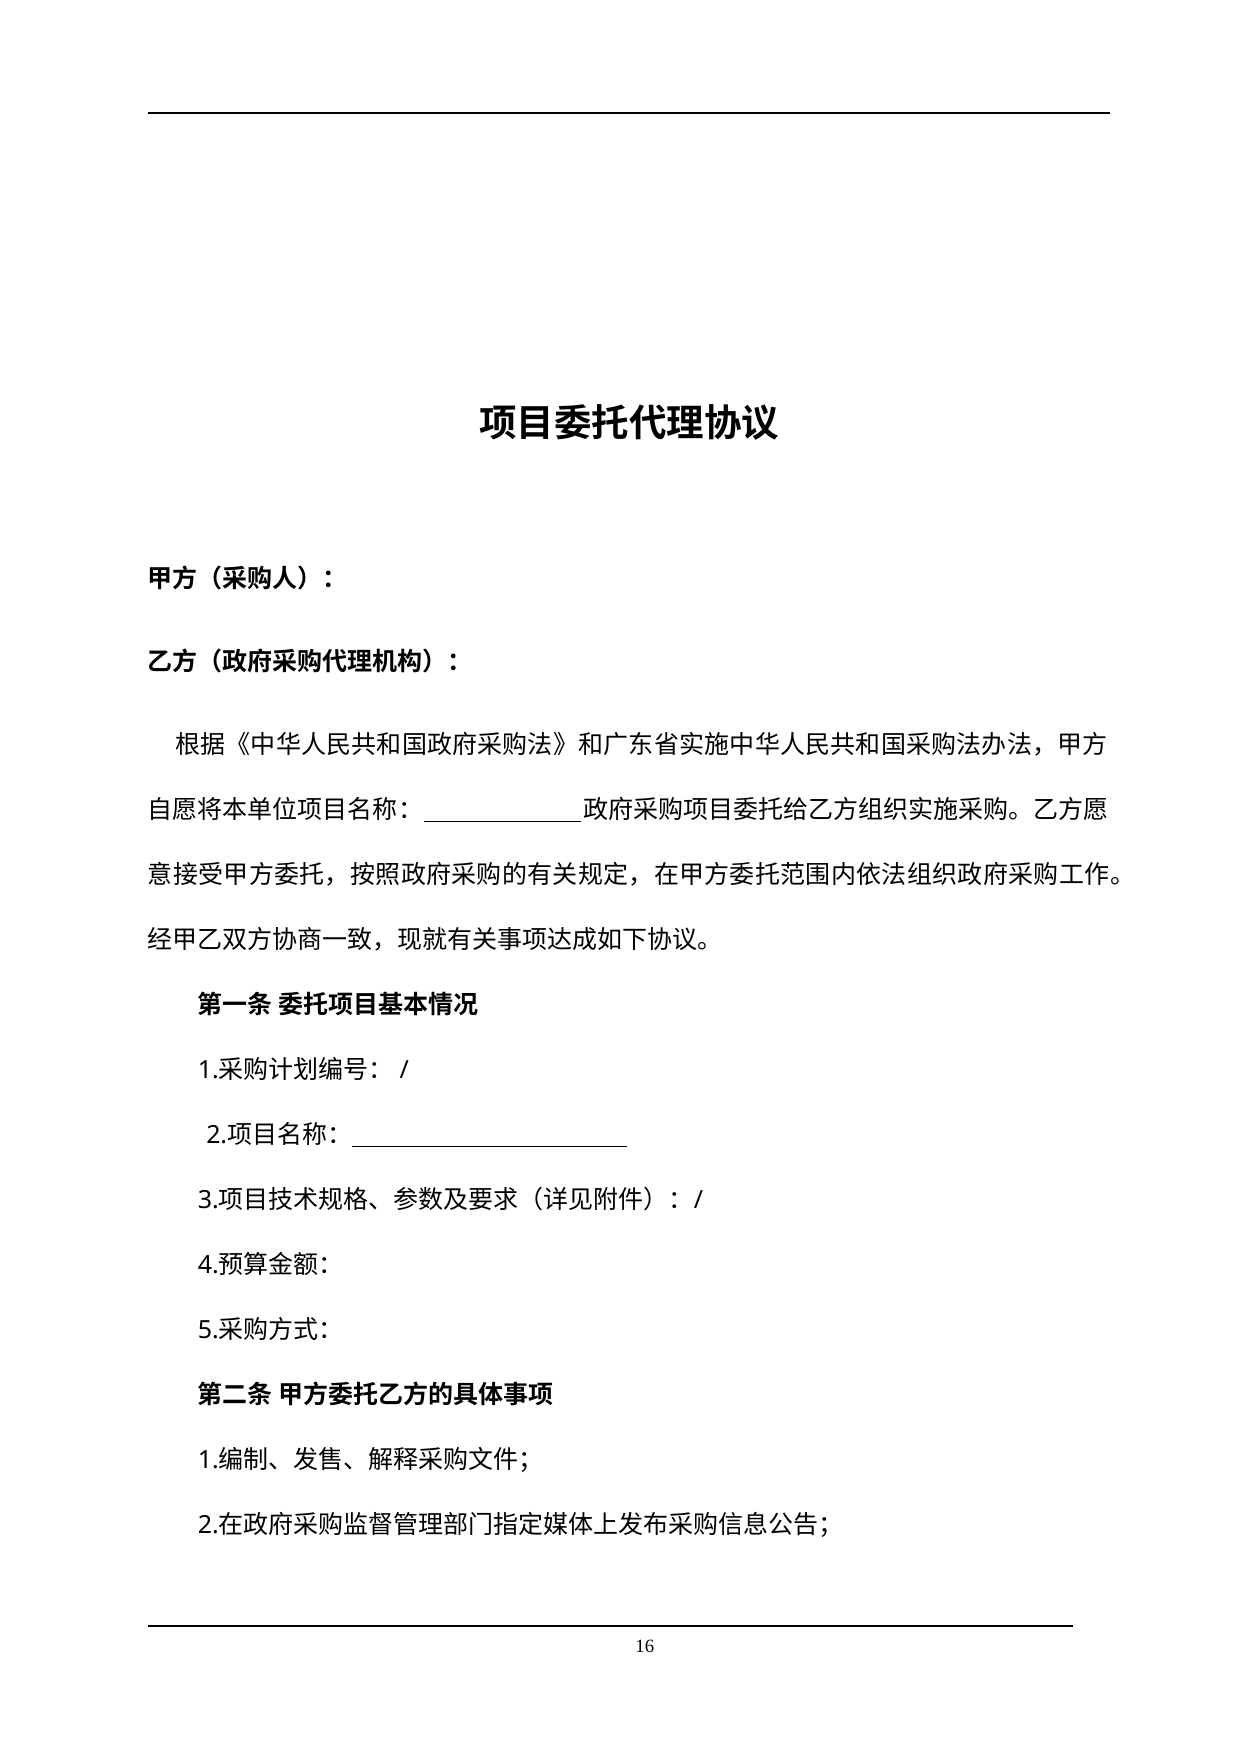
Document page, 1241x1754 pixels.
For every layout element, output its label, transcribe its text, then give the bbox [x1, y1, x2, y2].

text 乙方（政府采购代理机构）： [148, 627, 1110, 692]
text 5.采购方式： [148, 1295, 1110, 1360]
text 4.预算金额： [148, 1230, 1110, 1295]
text 甲方（采购人）： [148, 544, 1110, 609]
text 2.在政府采购监督管理部门指定媒体上发布采购信息公告； [148, 1490, 1110, 1555]
text 1.采购计划编号： / [148, 1035, 1110, 1100]
text 第二条 甲方委托乙方的具体事项 [148, 1360, 1110, 1425]
text 项目委托代理协议 [148, 388, 1110, 453]
text 3.项目技术规格、参数及要求（详见附件）：/ [148, 1165, 1110, 1230]
text 第一条 委托项目基本情况 [148, 970, 1110, 1035]
text 根据《中华人民共和国政府采购法》和广东省实施中华人民共和国采购法办法，甲方自愿将本单位项目名称： 政府采购项目委托给乙方组织实施采购。乙方愿意接受甲方委托，按照政府采购的有关规定，在甲方委托范围内依法组织政府采购工作。经甲乙双方协商一致，现就有关事项达成如下协议。 [148, 710, 1110, 970]
text 1.编制、发售、解释采购文件； [148, 1425, 1110, 1490]
text 2.项目名称： [206, 1100, 1110, 1165]
